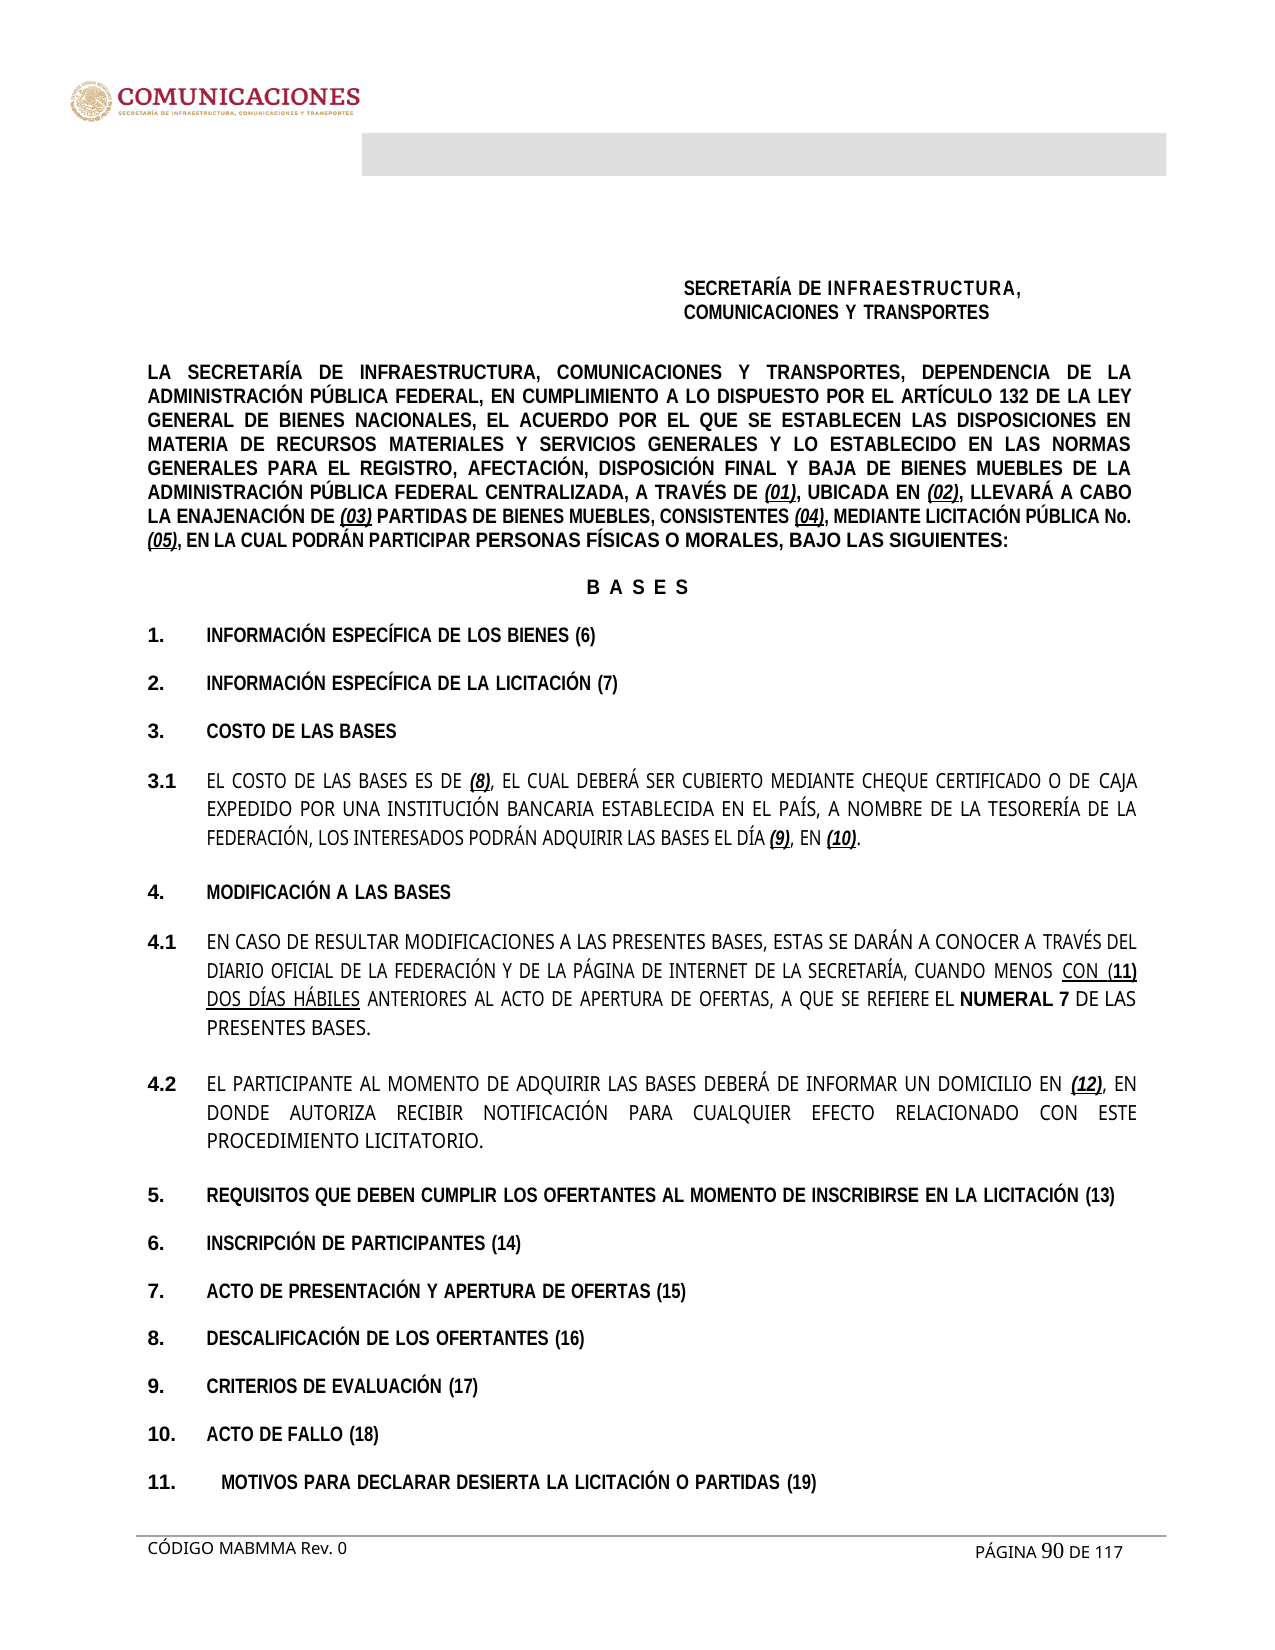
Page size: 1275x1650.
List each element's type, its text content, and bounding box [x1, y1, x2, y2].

list EN CASO DE RESULTAR MODIFICACIONES A LAS PRESENTES BASES, ESTAS SE DARÁN A CONOCER A TRAVÉS DEL DIARIO OFICIAL DE LA FEDERACIÓN Y DE LA PÁGINA DE INTERNET DE LA SECRETARÍA, CUANDO MENOS CON (11) DOS DÍAS HÁBILES ANTERIORES AL ACTO DE APERTURA DE OFERTAS, A QUE SE REFIERE EL NUMERAL 7 DE LAS PRESENTES BASES. [147, 927, 1137, 1041]
list INFORMACIÓN ESPECÍFICA DE LA LICITACIÓN (7) [147, 671, 1160, 694]
list MOTIVOS PARA DECLARAR DESIERTA LA LICITACIÓN O PARTIDAS (19) [147, 1469, 1160, 1493]
list DESCALIFICACIÓN DE LOS OFERTANTES (16) [147, 1326, 1160, 1350]
list COSTO DE LAS BASES [147, 719, 1160, 743]
list ACTO DE PRESENTACIÓN Y APERTURA DE OFERTAS (15) [147, 1278, 1160, 1302]
list EL PARTICIPANTE AL MOMENTO DE ADQUIRIR LAS BASES DEBERÁ DE INFORMAR UN DOMICILIO EN (12), EN DONDE AUTORIZA RECIBIR NOTIFICACIÓN PARA CUALQUIER EFECTO RELACIONADO CON ESTE PROCEDIMIENTO LICITATORIO. [147, 1069, 1137, 1154]
list REQUISITOS QUE DEBEN CUMPLIR LOS OFERTANTES AL MOMENTO DE INSCRIBIRSE EN LA LICITACIÓN (13) [147, 1183, 1160, 1207]
text SECRETARÍA DE INFRAESTRUCTURA, COMUNICACIONES Y TRANSPORTES [683, 276, 1160, 324]
list INFORMACIÓN ESPECÍFICA DE LOS BIENES (6) [147, 623, 1160, 647]
list INSCRIPCIÓN DE PARTICIPANTES (14) [147, 1231, 1160, 1254]
picture [63, 77, 387, 132]
list MODIFICACIÓN A LAS BASES [147, 880, 1160, 904]
list EL COSTO DE LAS BASES ES DE (8), EL CUAL DEBERÁ SER CUBIERTO MEDIANTE CHEQUE CERTIFICADO O DE CAJA EXPEDIDO POR UNA INSTITUCIÓN BANCARIA ESTABLECIDA EN EL PAÍS, A NOMBRE DE LA TESORERÍA DE LA FEDERACIÓN, LOS INTERESADOS PODRÁN ADQUIRIR LAS BASES EL DÍA (9), EN (10). [147, 766, 1137, 851]
list ACTO DE FALLO (18) [147, 1422, 1160, 1446]
text B A S E S [223, 575, 1052, 599]
text LA SECRETARÍA DE INFRAESTRUCTURA, COMUNICACIONES Y TRANSPORTES, DEPENDENCIA DE LA ADMINISTRACIÓN PÚBLICA FEDERAL, EN CUMPLIMIENTO A LO DISPUESTO POR EL ARTÍCULO 132 DE LA LEY GENERAL DE BIENES NACIONALES, EL ACUERDO POR EL QUE SE ESTABLECEN LAS DISPOSICIONES EN MATERIA DE RECURSOS MATERIALES Y SERVICIOS GENERALES Y LO ESTABLECIDO EN LAS NORMAS GENERALES PARA EL REGISTRO, AFECTACIÓN, DISPOSICIÓN FINAL Y BAJA DE BIENES MUEBLES DE LA ADMINISTRACIÓN PÚBLICA FEDERAL CENTRALIZADA, A TRAVÉS DE (01), UBICADA EN (02), LLEVARÁ A CABO LA ENAJENACIÓN DE (03) PARTIDAS DE BIENES MUEBLES, CONSISTENTES (04), MEDIANTE LICITACIÓN PÚBLICA No. (05), EN LA CUAL PODRÁN PARTICIPAR PERSONAS FÍSICAS O MORALES, BAJO LAS SIGUIENTES: [147, 360, 1132, 551]
list CRITERIOS DE EVALUACIÓN (17) [147, 1374, 1160, 1398]
